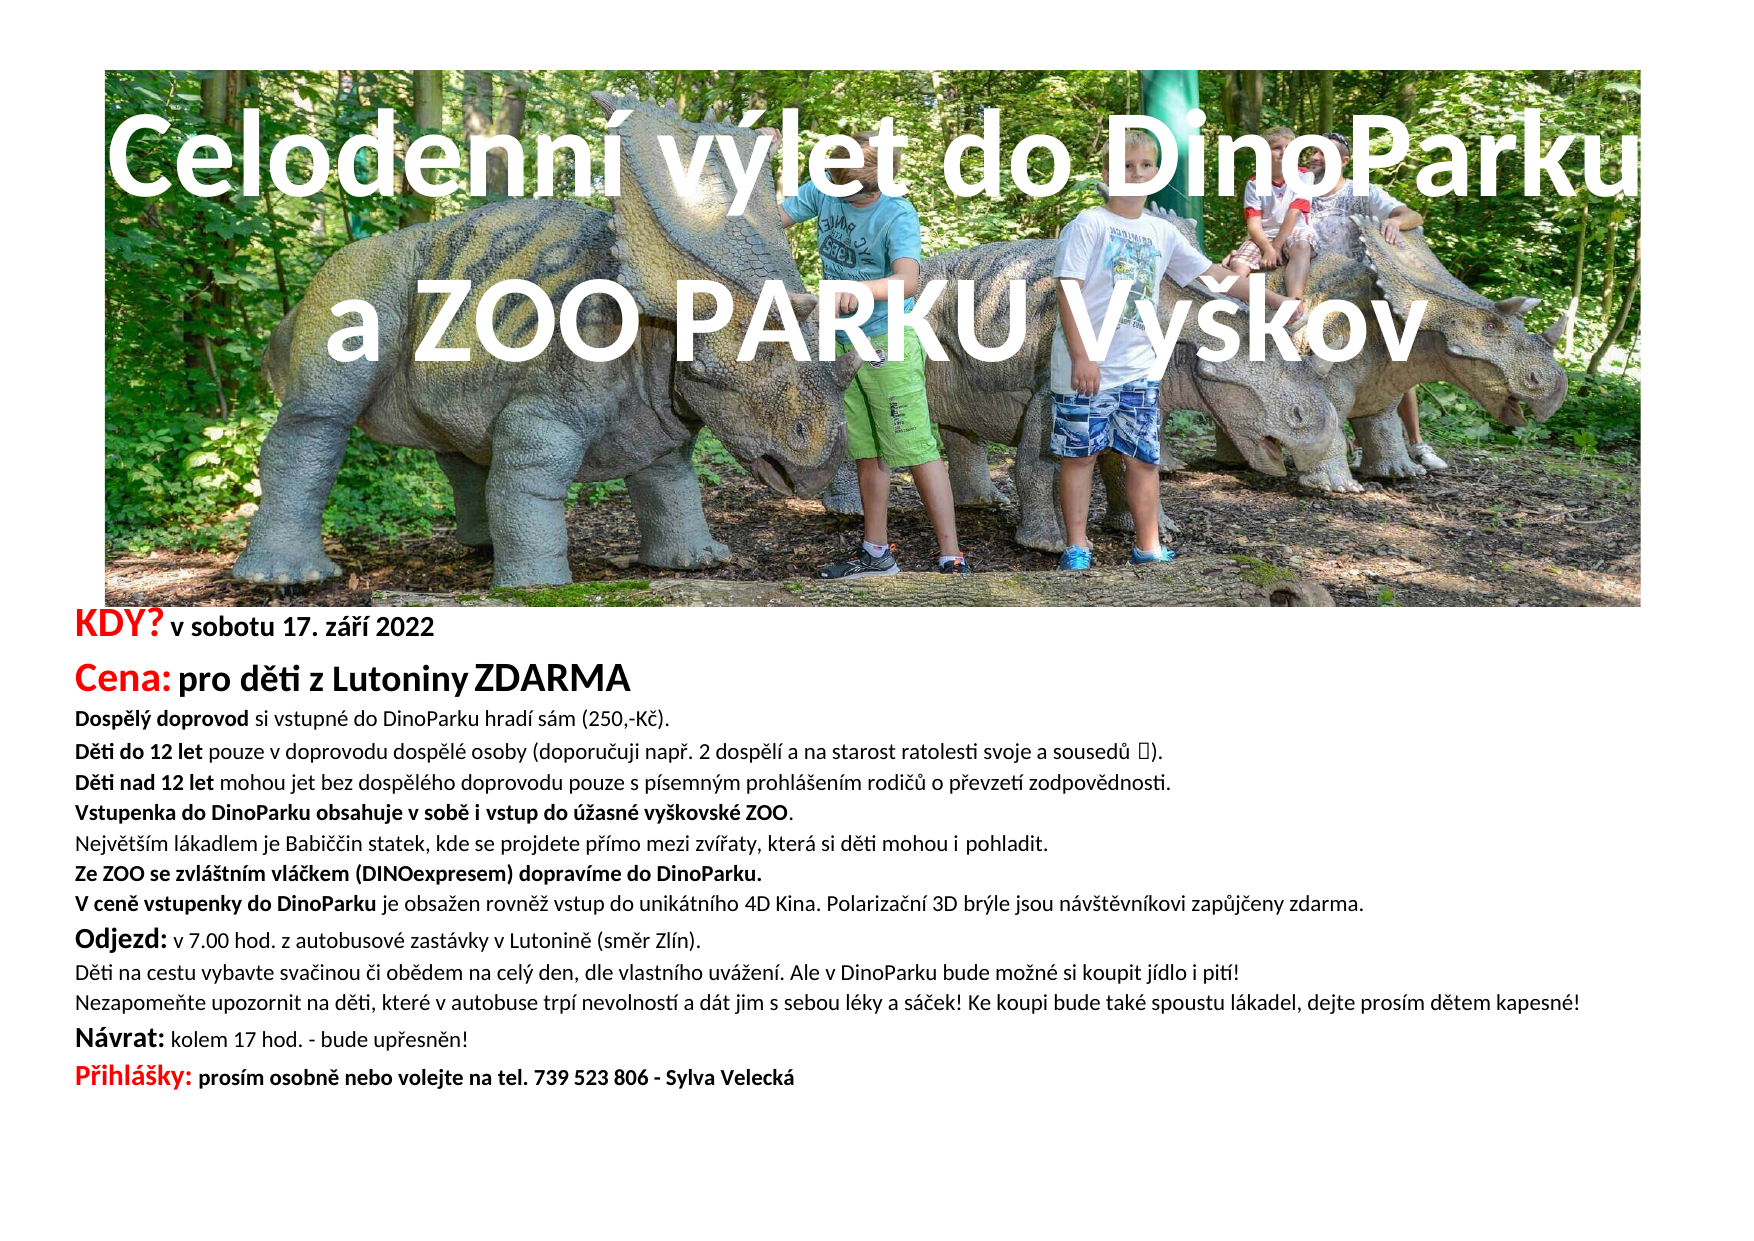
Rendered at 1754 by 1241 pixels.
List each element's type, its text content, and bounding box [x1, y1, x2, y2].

text KDY? v sobotu 17. září 2022 Cena: pro děti z Lutoniny ZDARMA Dospělý doprovod si vstupné do DinoParku hradí sám (250,-Kč). Děti do 12 let pouze v doprovodu dospělé osoby (doporučuji např. 2 dospělí a na starost ratolesti svoje a sousedů 🙂). Děti nad 12 let mohou jet bez dospělého doprovodu pouze s písemným prohlášením rodičů o převzetí zodpovědnosti. ‌Vstupenka do DinoParku obsahuje v sobě i vstup do úžasné vyškovské ZOO. Největším lákadlem je Babiččin statek, kde se projdete přímo mezi zvířaty, která si děti mohou i pohladit. Ze ZOO se zvláštním vláčkem (DINOexpresem) dopravíme do DinoParku. ‌V ceně vstupenky do DinoParku je obsažen rovněž vstup do unikátního 4D Kina. Polarizační 3D brýle jsou návštěvníkovi zapůjčeny zdarma. Odjezd: v 7.00 hod. z autobusové zastávky v Lutonině (směr Zlín). Děti na cestu vybavte svačinou či obědem na celý den, dle vlastního uvážení. Ale v DinoParku bude možné si koupit jídlo i pití! Nezapomeňte upozornit na děti, které v autobuse trpí nevolností a dát jim s sebou léky a sáček! Ke koupi bude také spoustu lákadel, dejte prosím dětem kapesné! Návrat: kolem 17 hod. - bude upřesněn! Přihlášky: prosím osobně nebo volejte na tel. 739 523 806 - Sylva Velecká [75, 564, 1679, 1123]
text Celodenní výlet do DinoParku a ZOO PARKU Vyškov [75, 75, 1679, 392]
picture [104, 70, 1641, 75]
picture [104, 392, 1641, 564]
